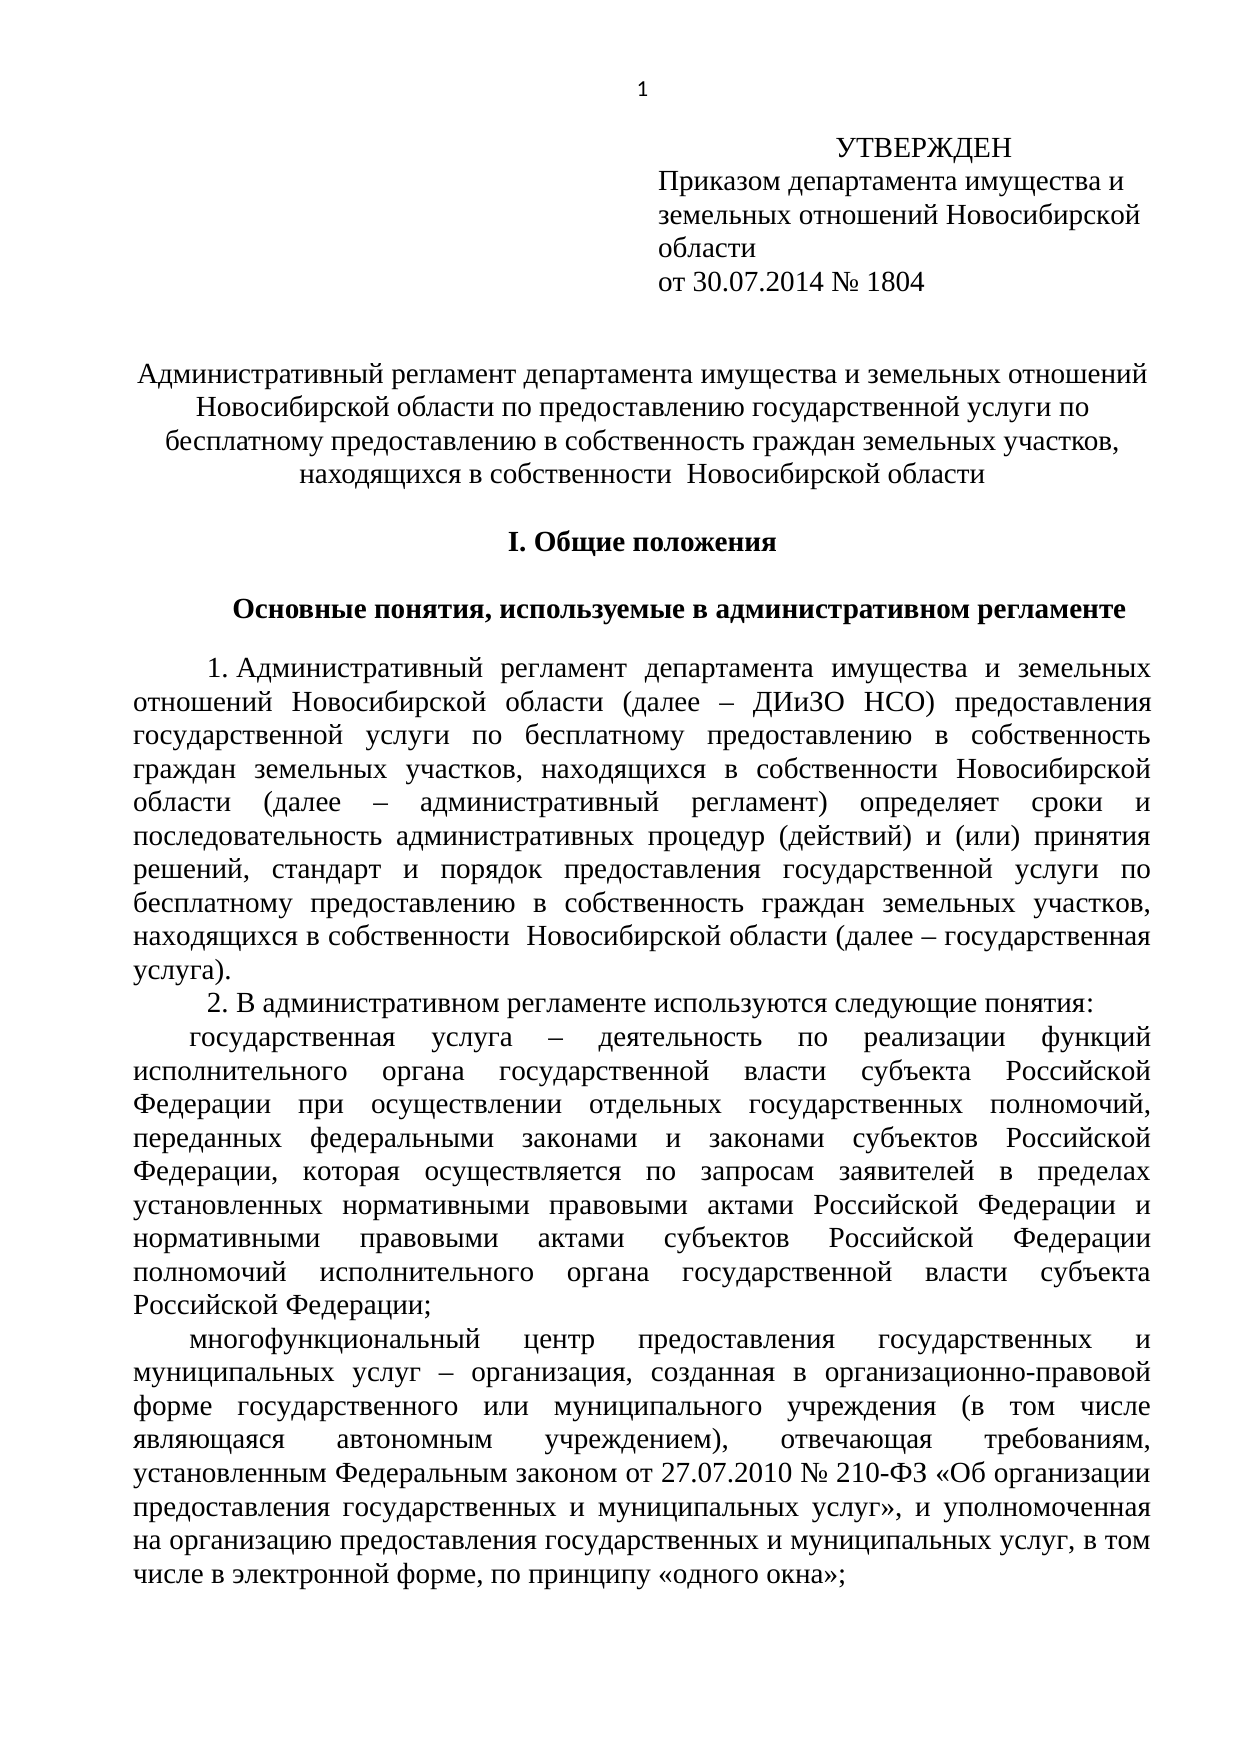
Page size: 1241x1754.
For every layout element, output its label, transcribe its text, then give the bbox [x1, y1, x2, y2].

text от 30.07.2014 № 1804 [658, 264, 1152, 297]
text 1. Административный регламент департамента имущества и земельных отношений Новосибирской области (далее – ДИиЗО НСО) предоставления государственной услуги по бесплатному предоставлению в собственность граждан земельных участков, находящихся в собственности Новосибирской области (далее – административный регламент) определяет сроки и последовательность административных процедур (действий) и (или) принятия решений, стандарт и порядок предоставления государственной услуги по бесплатному предоставлению в собственность граждан земельных участков, находящихся в собственности Новосибирской области (далее – государственная услуга). [133, 650, 1152, 986]
subtitle Административный регламент департамента имущества и земельных отношений Новосибирской области по предоставлению государственной услуги по бесплатному предоставлению в собственность граждан земельных участков, находящихся в собственности Новосибирской области [133, 356, 1152, 490]
text УТВЕРЖДЕН [695, 130, 1152, 163]
text Приказом департамента имущества и земельных отношений Новосибирской области [658, 163, 1152, 264]
text 2. В административном регламенте используются следующие понятия: [133, 986, 1152, 1019]
text Основные понятия, используемые в административном регламенте [133, 591, 1152, 624]
text государственная услуга – деятельность по реализации функций исполнительного органа государственной власти субъекта Российской Федерации при осуществлении отдельных государственных полномочий, переданных федеральными законами и законами субъектов Российской Федерации, которая осуществляется по запросам заявителей в пределах установленных нормативными правовыми актами Российской Федерации и нормативными правовыми актами субъектов Российской Федерации полномочий исполнительного органа государственной власти субъекта Российской Федерации; [133, 1019, 1152, 1321]
text многофункциональный центр предоставления государственных и муниципальных услуг – организация, созданная в организационно-правовой форме государственного или муниципального учреждения (в том числе являющаяся автономным учреждением), отвечающая требованиям, установленным Федеральным законом от 27.07.2010 № 210-ФЗ «Об организации предоставления государственных и муниципальных услуг», и уполномоченная на организацию предоставления государственных и муниципальных услуг, в том числе в электронной форме, по принципу «одного окна»; [133, 1321, 1152, 1589]
subtitle I. Общие положения [133, 524, 1152, 557]
